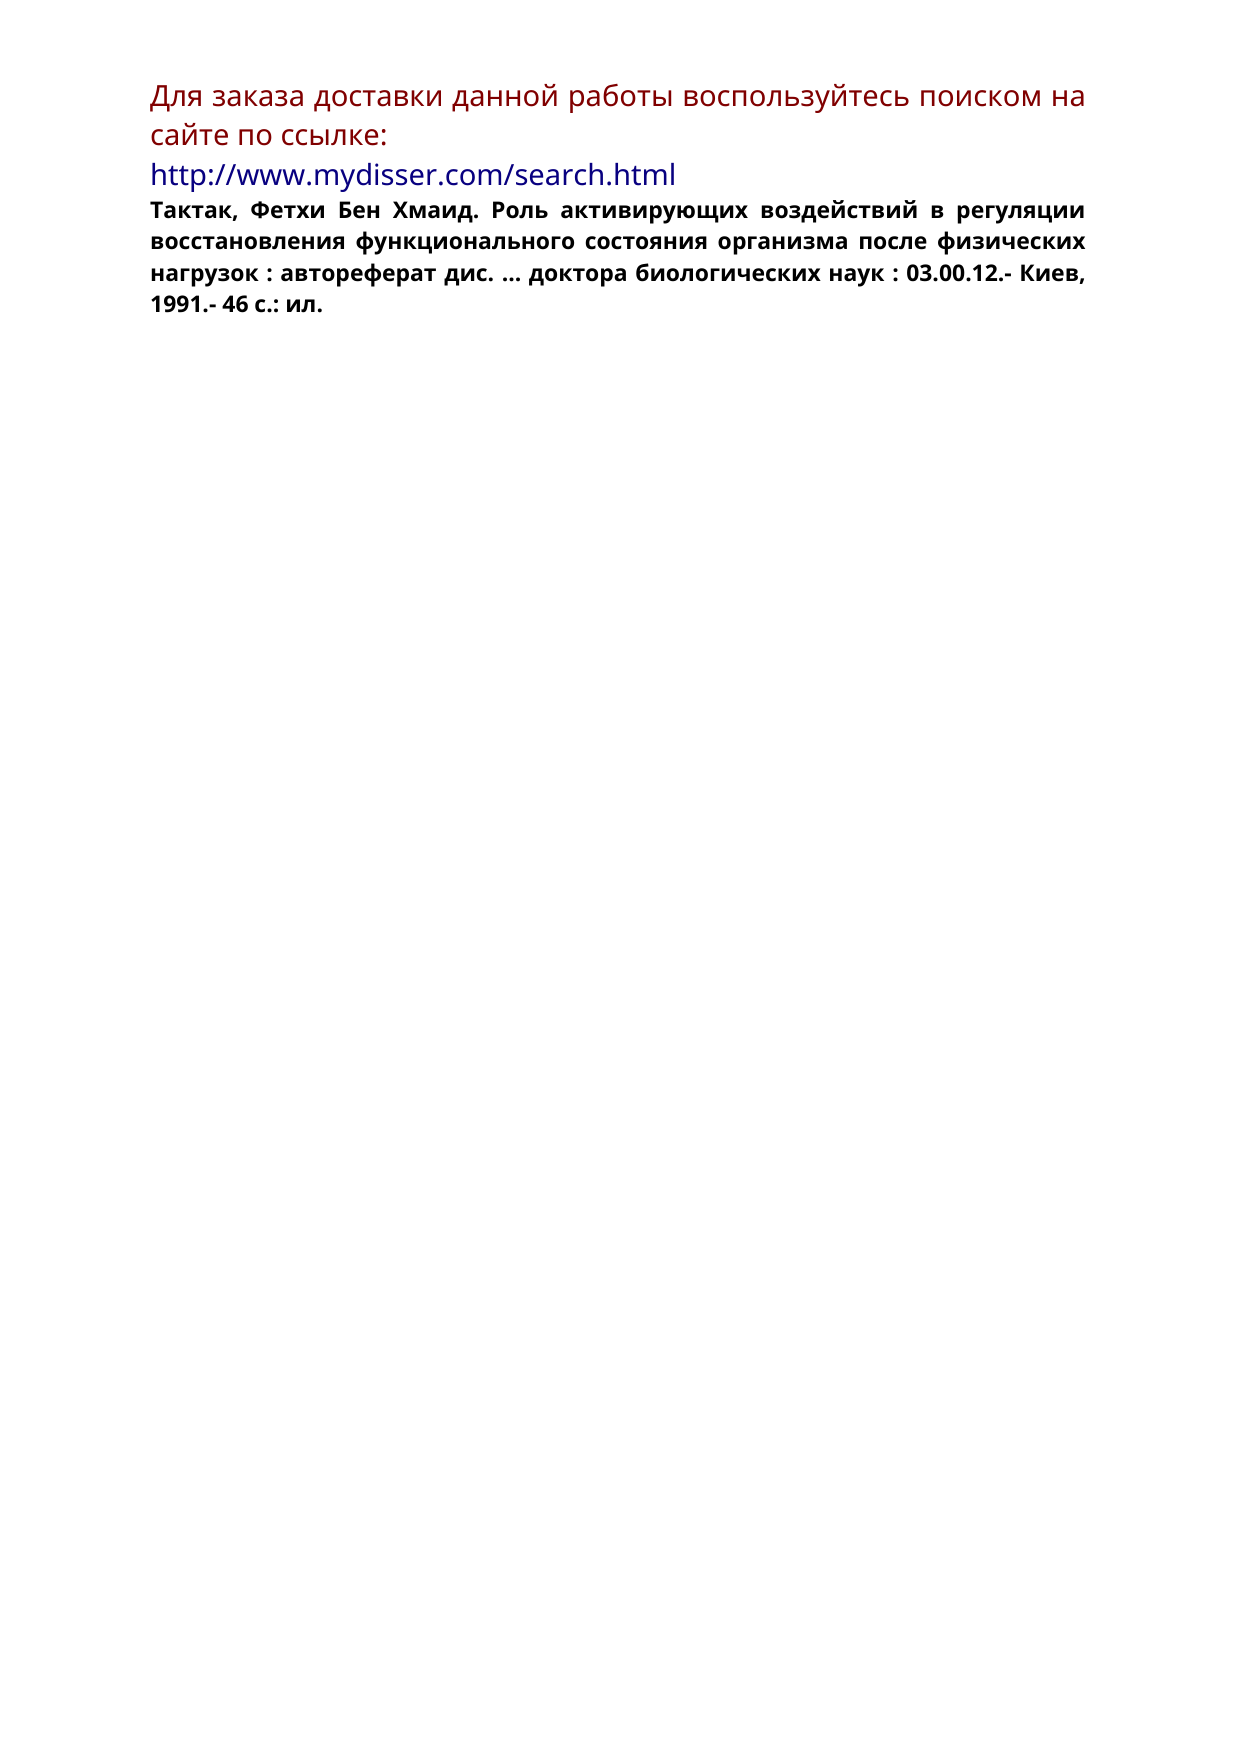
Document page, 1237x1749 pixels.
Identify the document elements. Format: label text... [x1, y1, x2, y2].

text Тактак, Фетхи Бен Хмаид. Роль активирующих воздействий в регуляции восстановления функционального состояния организма после физических нагрузок : автореферат дис. ... доктора биологических наук : 03.00.12.- Киев, 1991.- 46 с.: ил. [150, 194, 1086, 319]
